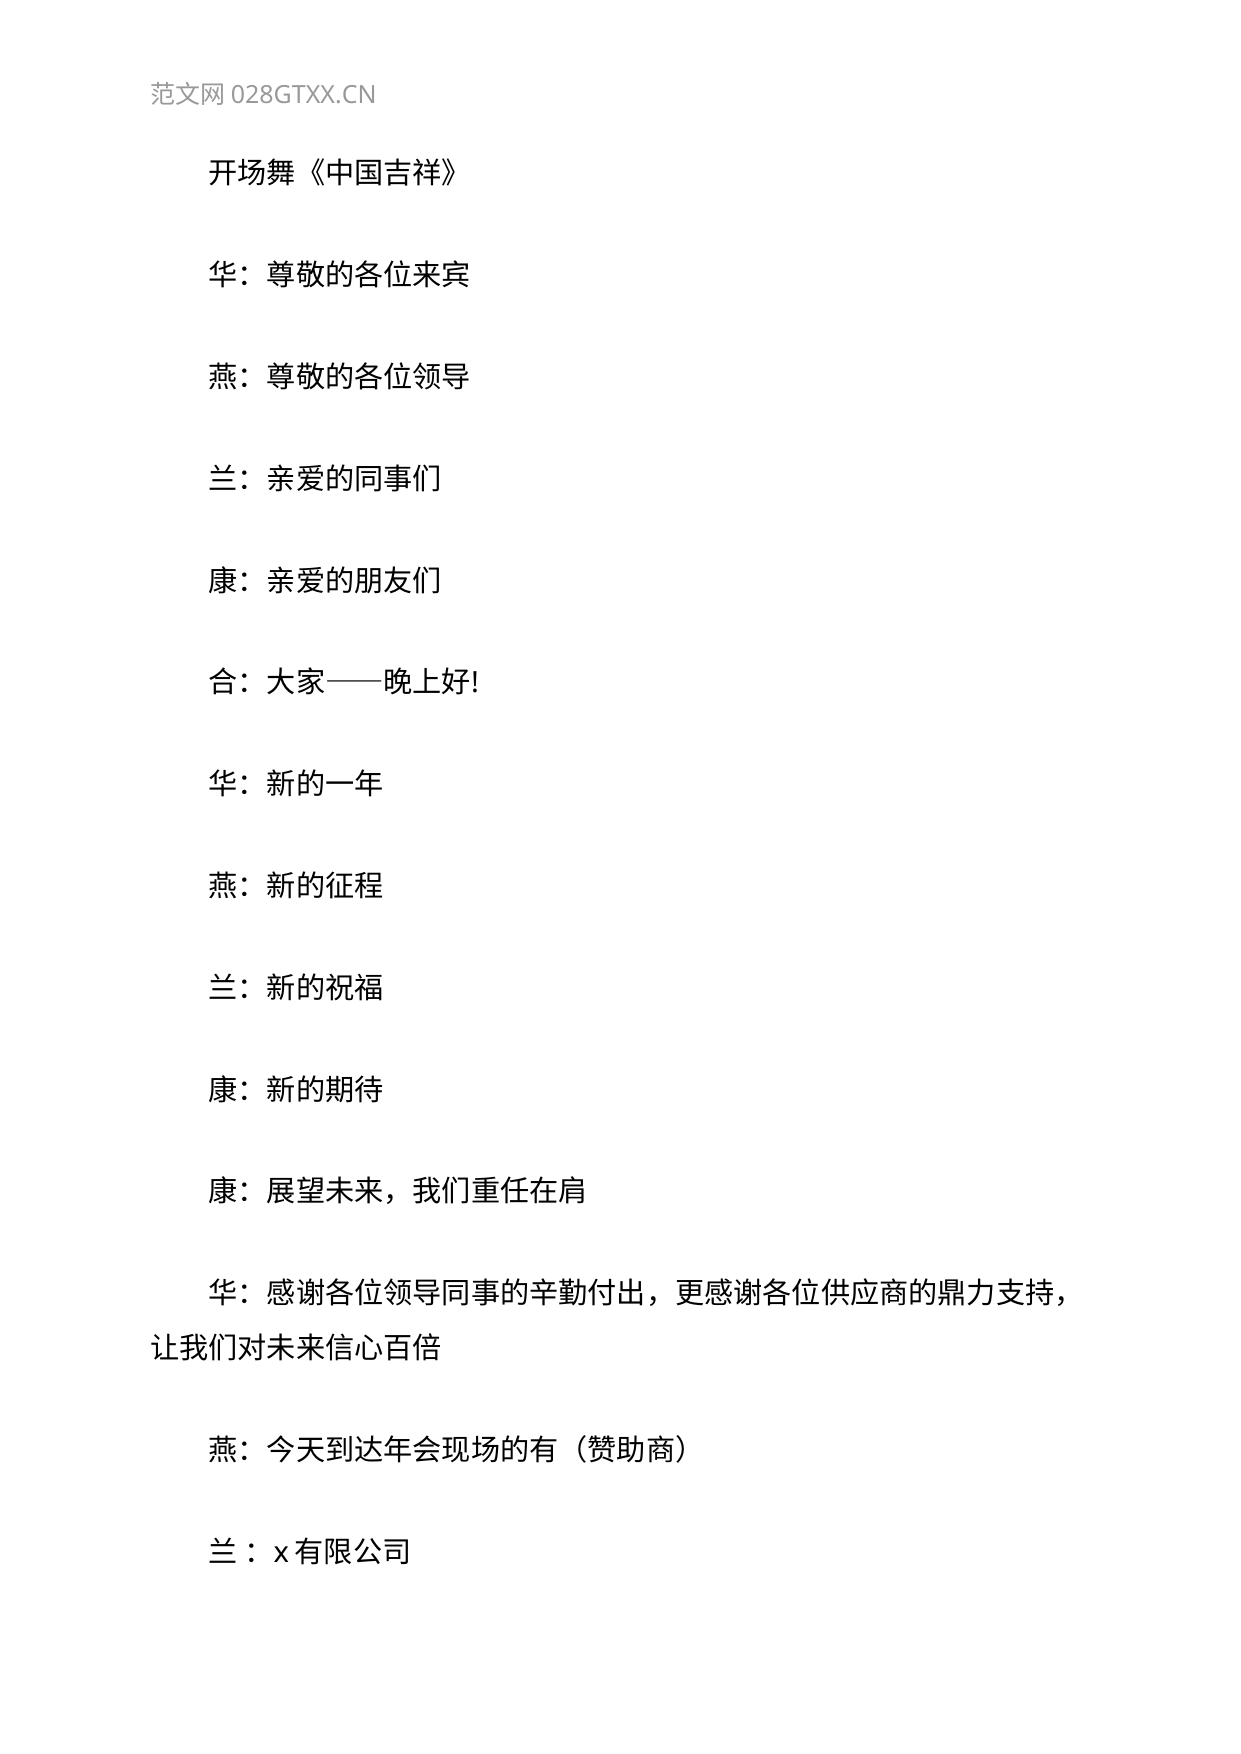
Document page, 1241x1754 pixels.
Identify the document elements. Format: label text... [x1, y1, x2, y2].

text 合：大家——晚上好! [150, 659, 1090, 701]
text 康：新的期待 [150, 1066, 1090, 1108]
text 兰：亲爱的同事们 [150, 455, 1090, 498]
text 康：亲爱的朋友们 [150, 557, 1090, 599]
text 康：展望未来，我们重任在肩 [150, 1168, 1090, 1210]
text 兰 ：x有限公司 [150, 1528, 1090, 1571]
text 华：新的一年 [150, 761, 1090, 803]
text 开场舞《中国吉祥》 [150, 150, 1090, 192]
text 燕：尊敬的各位领导 [150, 353, 1090, 396]
text 华：尊敬的各位来宾 [150, 252, 1090, 294]
text 燕：今天到达年会现场的有（赞助商） [150, 1426, 1090, 1469]
text 华：感谢各位领导同事的辛勤付出，更感谢各位供应商的鼎力支持，让我们对未来信心百倍 [150, 1270, 1090, 1367]
text 燕：新的征程 [150, 863, 1090, 905]
text 兰：新的祝福 [150, 964, 1090, 1007]
